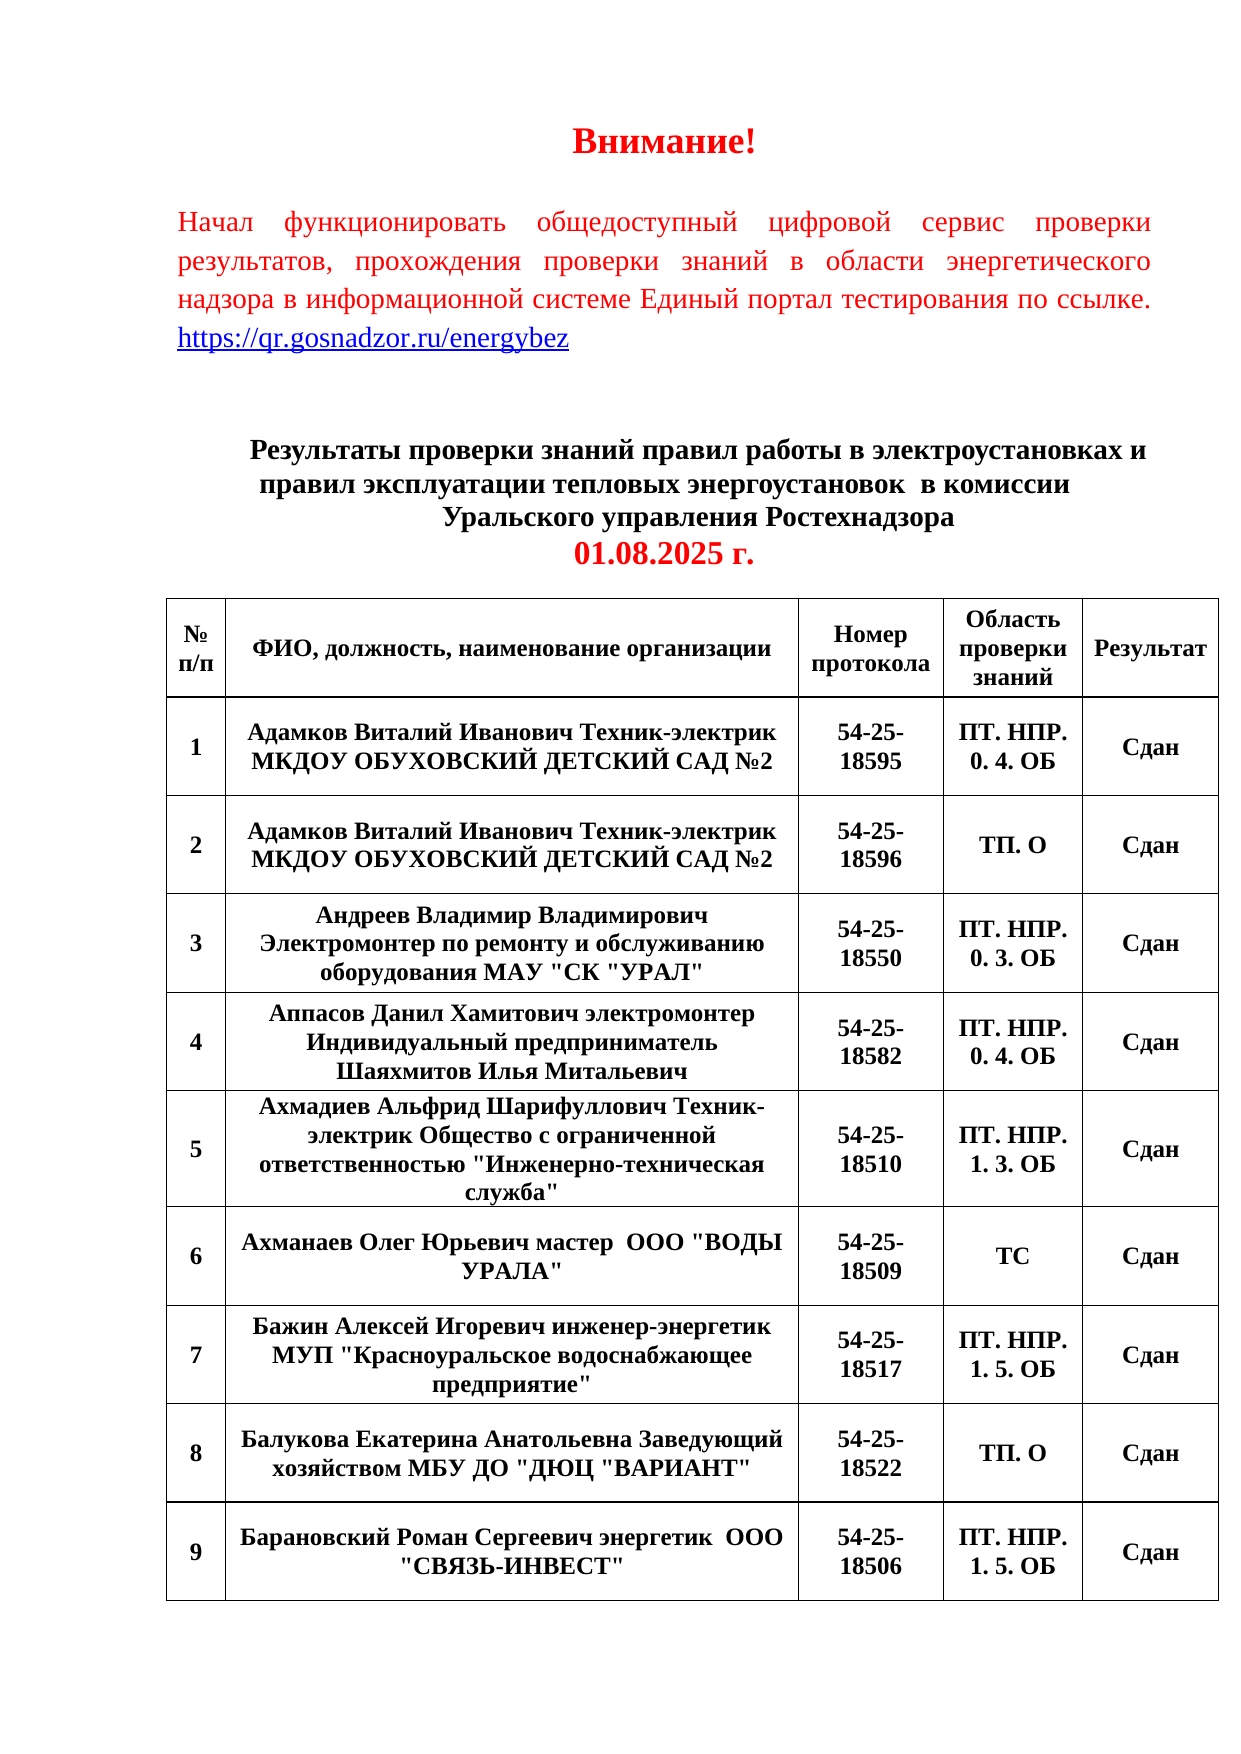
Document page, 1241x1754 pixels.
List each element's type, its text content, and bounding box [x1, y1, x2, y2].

table_cell Сдан [1083, 1404, 1218, 1501]
table_cell Сдан [1083, 1207, 1218, 1304]
table_header Результат [1083, 599, 1218, 696]
table_cell 1 [167, 698, 225, 795]
table_cell ПТ. НПР. 1. 5. ОБ [944, 1306, 1082, 1403]
table_cell 5 [167, 1091, 225, 1206]
text Внимание! [177, 118, 1152, 161]
table_cell 2 [167, 796, 225, 893]
table_cell Сдан [1083, 993, 1218, 1090]
table_cell 54-25-18517 [799, 1306, 943, 1403]
table_cell 7 [167, 1306, 225, 1403]
table_cell Ахмадиев Альфрид Шарифуллович Техник-электрик Общество с ограниченной ответственностью "Инженерно-техническая служба" [226, 1091, 798, 1206]
table_header Область проверки знаний [944, 599, 1082, 696]
table_cell 54-25-18522 [799, 1404, 943, 1501]
table_cell ПТ. НПР. 1. 5. ОБ [944, 1503, 1082, 1600]
table_cell ТП. О [944, 1404, 1082, 1501]
table_header Номер протокола [799, 599, 943, 696]
table_cell 8 [167, 1404, 225, 1501]
table_cell 54-25-18596 [799, 796, 943, 893]
table_cell ПТ. НПР. 0. 4. ОБ [944, 993, 1082, 1090]
table_cell 54-25-18595 [799, 698, 943, 795]
table_cell 54-25-18582 [799, 993, 943, 1090]
table_cell 54-25-18510 [799, 1091, 943, 1206]
table_cell ТП. О [944, 796, 1082, 893]
table_cell 3 [167, 894, 225, 992]
table_cell 6 [167, 1207, 225, 1304]
table_cell Сдан [1083, 698, 1218, 795]
table_cell ПТ. НПР. 0. 4. ОБ [944, 698, 1082, 795]
table_cell Сдан [1083, 1306, 1218, 1403]
table_cell Ахманаев Олег Юрьевич мастер ООО "ВОДЫ УРАЛА" [226, 1207, 798, 1304]
table_cell 54-25-18509 [799, 1207, 943, 1304]
table_cell 54-25-18506 [799, 1503, 943, 1600]
table_cell Балукова Екатерина Анатольевна Заведующий хозяйством МБУ ДО "ДЮЦ "ВАРИАНТ" [226, 1404, 798, 1501]
table_cell Адамков Виталий Иванович Техник-электрик МКДОУ ОБУХОВСКИЙ ДЕТСКИЙ САД №2 [226, 698, 798, 795]
table_cell ПТ. НПР. 0. 3. ОБ [944, 894, 1082, 992]
table_cell 54-25-18550 [799, 894, 943, 992]
table_cell Барановский Роман Сергеевич энергетик ООО "СВЯЗЬ-ИНВЕСТ" [226, 1503, 798, 1600]
table_header ФИО, должность, наименование организации [226, 599, 798, 696]
table_cell ТС [944, 1207, 1082, 1304]
text Начал функционировать общедоступный цифровой сервис проверки результатов, прохождения проверки знаний в области энергетического надзора в информационной системе Единый портал тестирования по ссылке. https://qr.gosnadzor.ru/energybez [177, 204, 1152, 353]
table_cell Сдан [1083, 1091, 1218, 1206]
subtitle Результаты проверки знаний правил работы в электроустановках и правил эксплуатации тепловых энергоустановок в комиссии [177, 432, 1152, 499]
table_cell 4 [167, 993, 225, 1090]
table_cell Сдан [1083, 796, 1218, 893]
table_cell Сдан [1083, 894, 1218, 992]
table_cell Аппасов Данил Хамитович электромонтер Индивидуальный предприниматель Шаяхмитов Илья Митальевич [226, 993, 798, 1090]
table_cell 9 [167, 1503, 225, 1600]
table_cell Бажин Алексей Игоревич инженер-энергетик МУП "Красноуральское водоснабжающее предприятие" [226, 1306, 798, 1403]
table_cell Сдан [1083, 1503, 1218, 1600]
table_cell Андреев Владимир Владимирович Электромонтер по ремонту и обслуживанию оборудования МАУ "СК "УРАЛ" [226, 894, 798, 992]
text 01.08.2025 г. [177, 533, 1152, 571]
table_header № п/п [167, 599, 225, 696]
table_cell Адамков Виталий Иванович Техник-электрик МКДОУ ОБУХОВСКИЙ ДЕТСКИЙ САД №2 [226, 796, 798, 893]
table_cell ПТ. НПР. 1. 3. ОБ [944, 1091, 1082, 1206]
subtitle Уральского управления Ростехнадзора [177, 499, 1152, 533]
